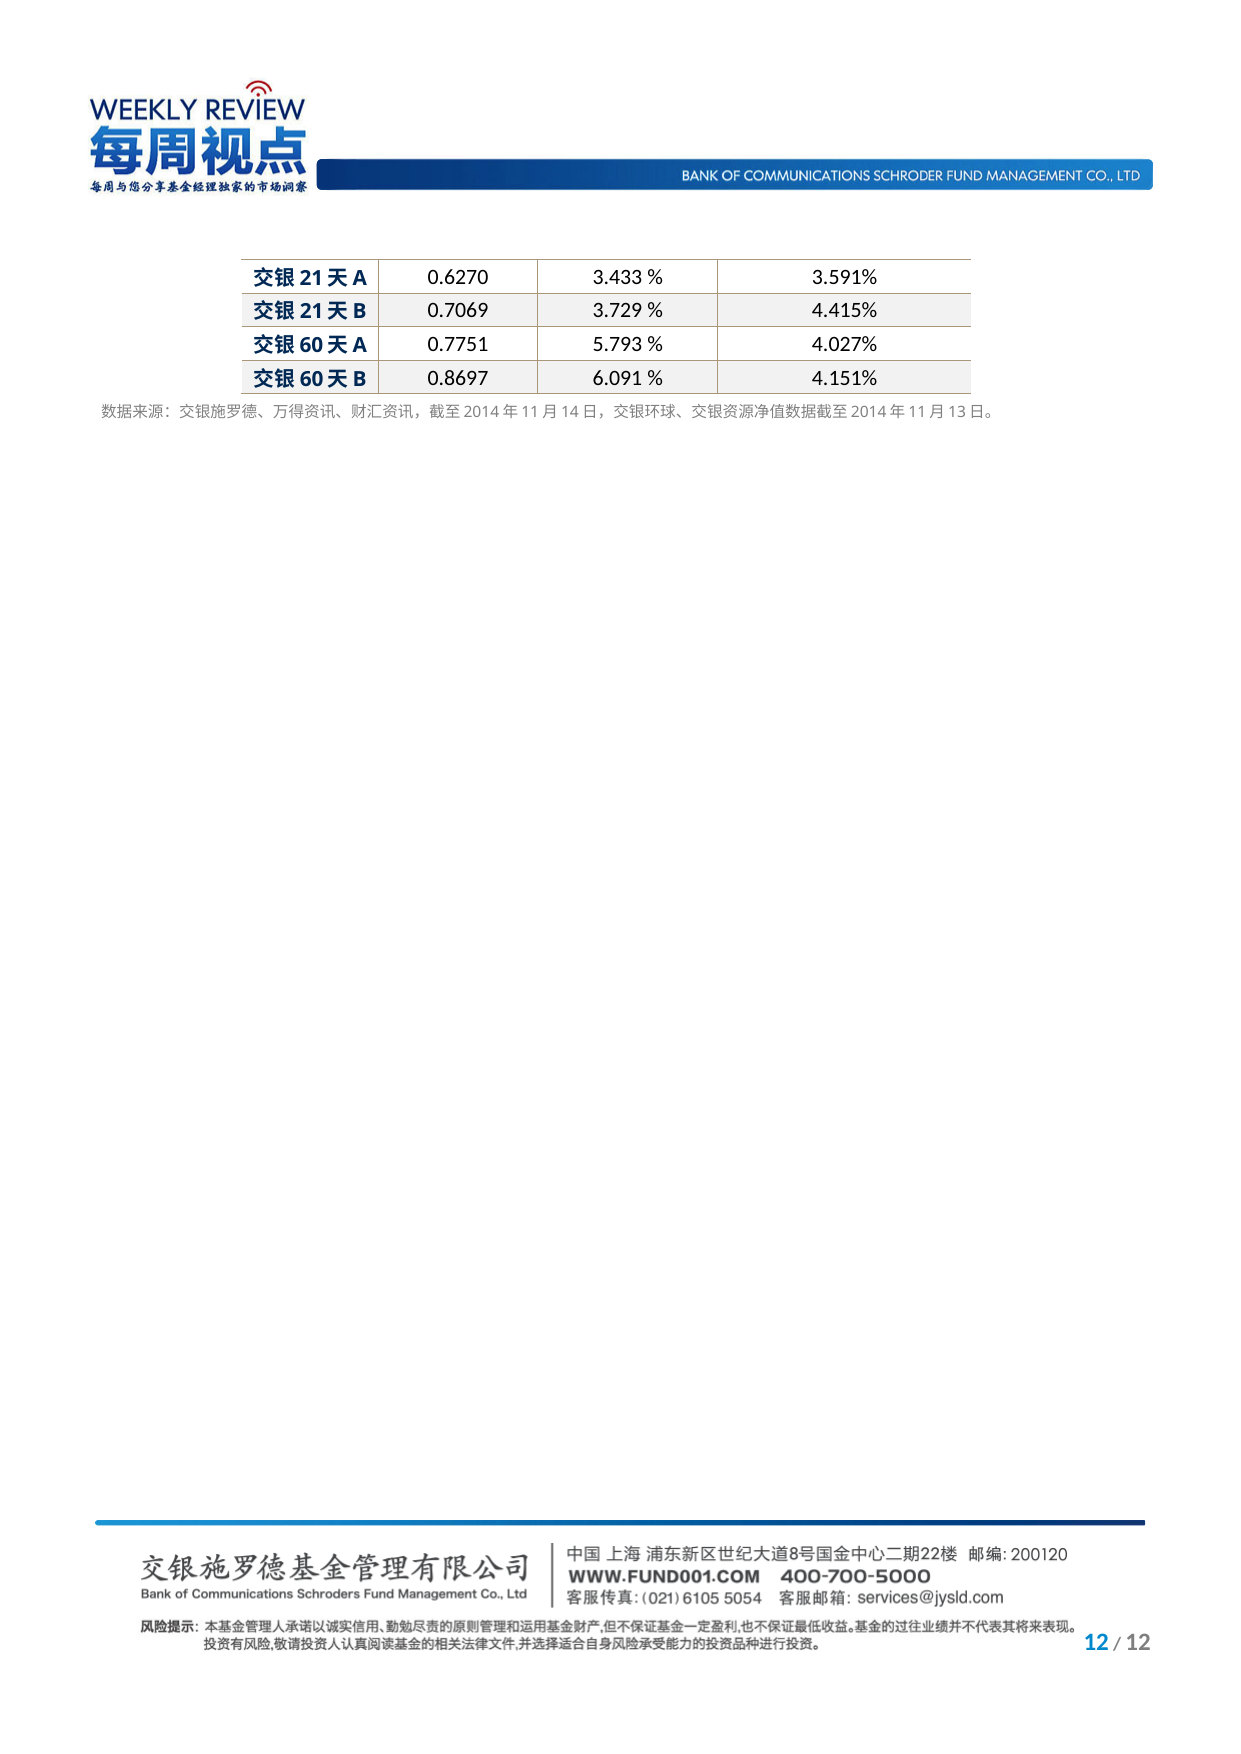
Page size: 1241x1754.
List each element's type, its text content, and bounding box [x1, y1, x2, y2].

table_cell 交银60天A [242, 327, 378, 360]
table_cell 3.591% [718, 260, 971, 293]
table_cell 6.091 % [538, 361, 717, 393]
table_cell 交银60天B [242, 361, 378, 393]
table_cell 0.7069 [379, 294, 537, 326]
table_cell 0.7751 [379, 327, 537, 360]
picture [95, 1520, 1146, 1536]
table_cell 3.729 % [538, 294, 717, 326]
table_cell 0.8697 [379, 361, 537, 393]
table_cell 交银21天B [242, 294, 378, 326]
table_cell 3.433 % [538, 260, 717, 293]
table_cell 4.027% [718, 327, 971, 360]
picture [4, 0, 1236, 206]
table_cell 交银21天A [242, 260, 378, 293]
table_cell 4.415% [718, 294, 971, 326]
table_cell 4.151% [718, 361, 971, 393]
table_cell 0.6270 [379, 260, 537, 293]
text 数据来源：交银施罗德、万得资讯、财汇资讯，截至2014年11月14日，交银环球、交银资源净值数据截至2014年11月13日。 [88, 394, 1137, 427]
table_cell 5.793 % [538, 327, 717, 360]
picture [90, 1543, 1075, 1651]
